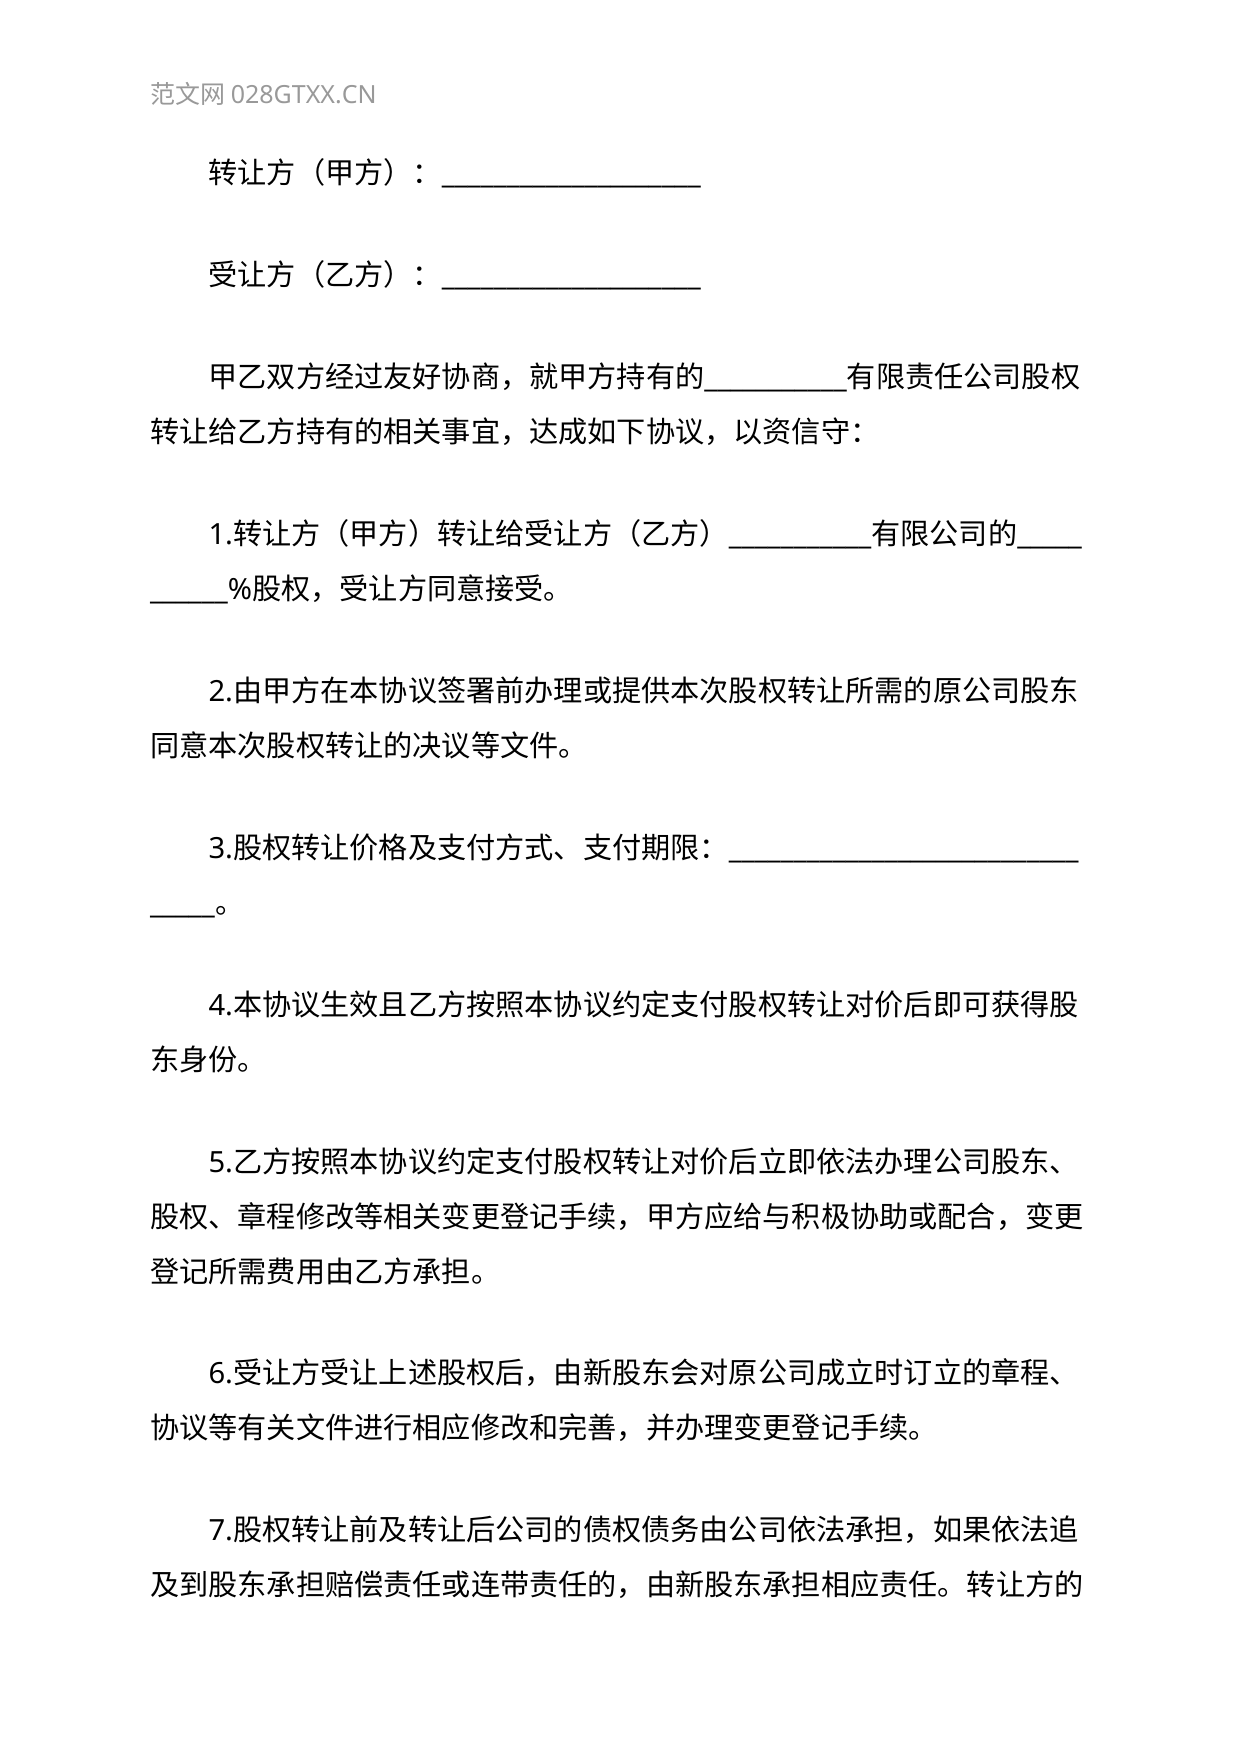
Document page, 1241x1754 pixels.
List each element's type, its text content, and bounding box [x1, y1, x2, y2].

text 1.转让方（甲方）转让给受让方（乙方）___________有限公司的___________%股权，受让方同意接受。 [150, 511, 1090, 608]
text 3.股权转让价格及支付方式、支付期限：________________________________。 [150, 824, 1090, 922]
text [150, 1507, 1090, 1604]
text 6.受让方受让上述股权后，由新股东会对原公司成立时订立的章程、协议等有关文件进行相应修改和完善，并办理变更登记手续。 [150, 1350, 1090, 1447]
text 2.由甲方在本协议签署前办理或提供本次股权转让所需的原公司股东同意本次股权转让的决议等文件。 [150, 668, 1090, 765]
text 受让方（乙方）：____________________ [150, 252, 1090, 294]
text 甲乙双方经过友好协商，就甲方持有的___________有限责任公司股权转让给乙方持有的相关事宜，达成如下协议，以资信守： [150, 354, 1090, 451]
text 5.乙方按照本协议约定支付股权转让对价后立即依法办理公司股东、股权、章程修改等相关变更登记手续，甲方应给与积极协助或配合，变更登记所需费用由乙方承担。 [150, 1138, 1090, 1290]
text 转让方（甲方）：____________________ [150, 150, 1090, 192]
text 4.本协议生效且乙方按照本协议约定支付股权转让对价后即可获得股东身份。 [150, 981, 1090, 1079]
